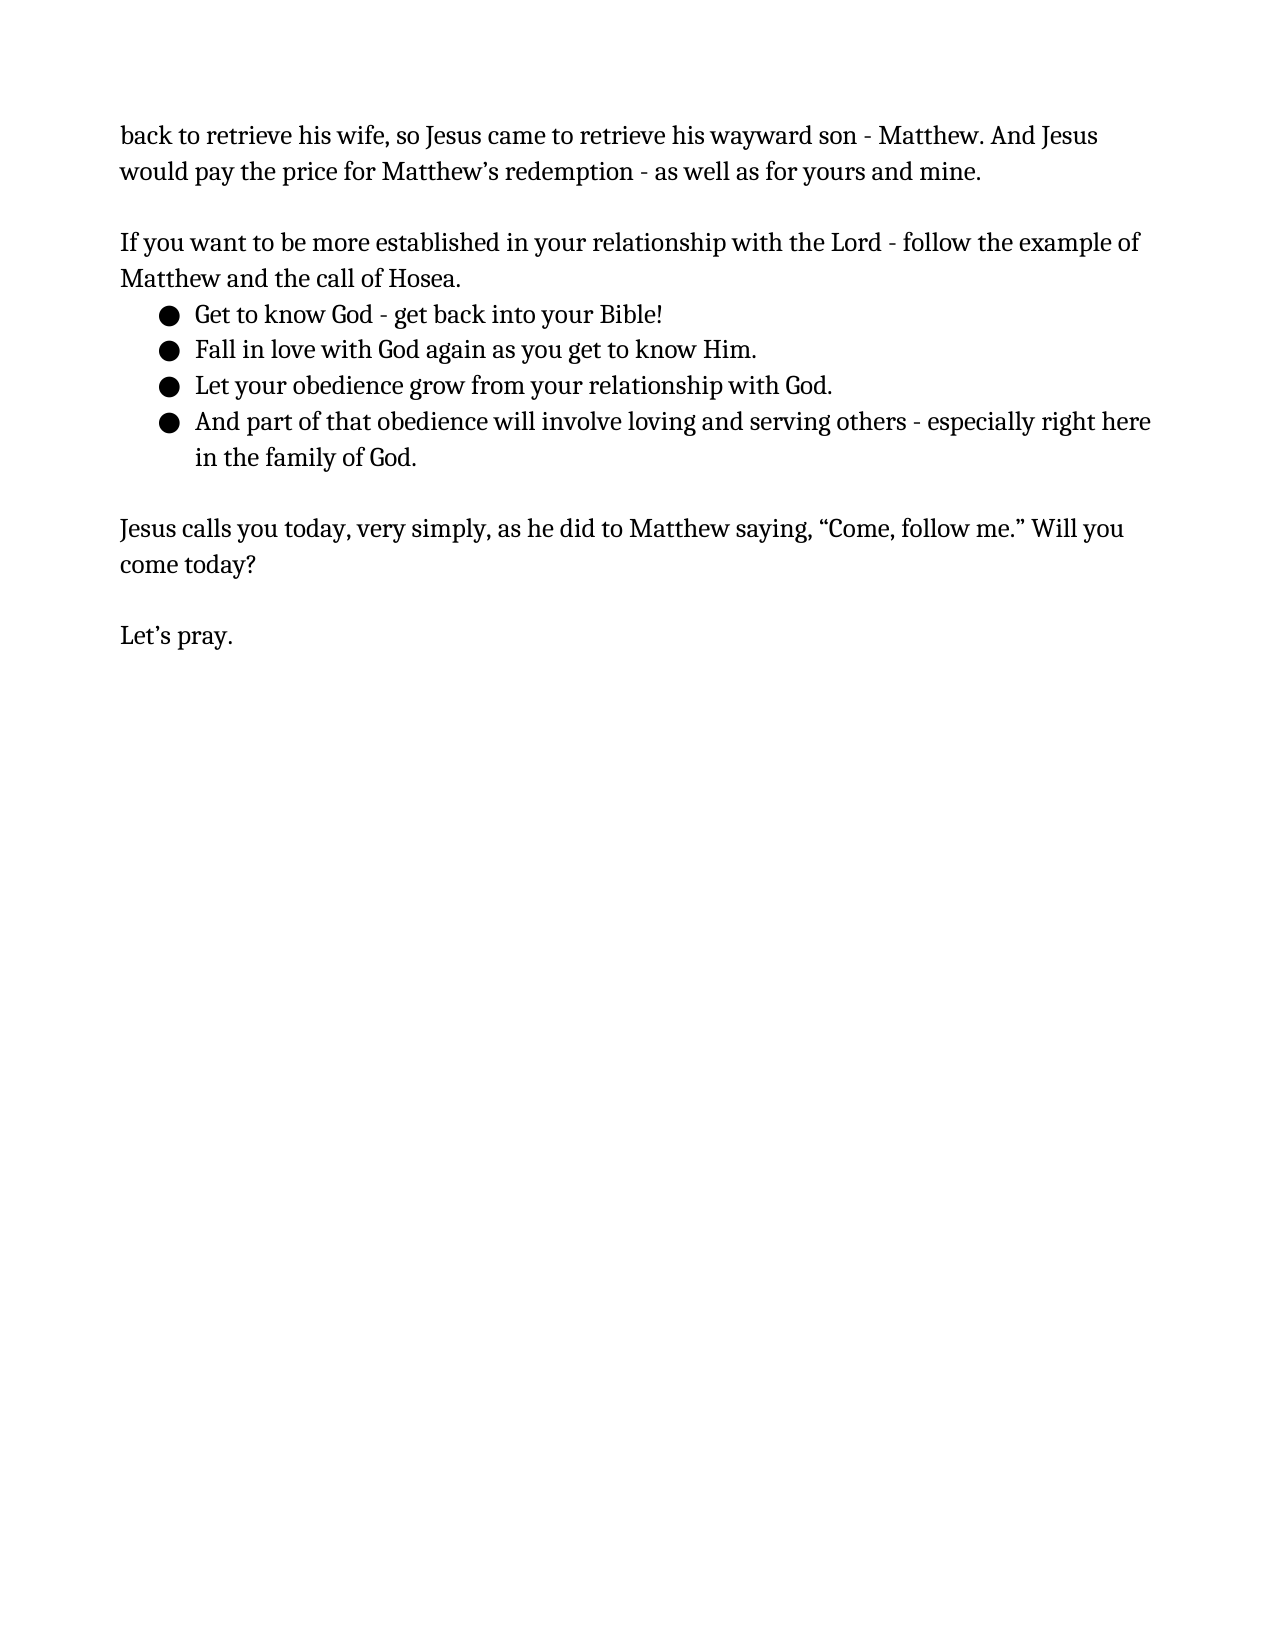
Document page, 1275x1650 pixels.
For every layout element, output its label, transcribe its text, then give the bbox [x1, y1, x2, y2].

list Get to know God - get back into your Bible! [157, 299, 1155, 330]
text Let’s pray. [120, 620, 1155, 651]
text Jesus calls you today, very simply, as he did to Matthew saying, “Come, follow me.” Will you come today? [120, 513, 1155, 580]
list Fall in love with God again as you get to know Him. [157, 334, 1155, 366]
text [120, 120, 1155, 187]
list Let your obedience grow from your relationship with God. [157, 370, 1155, 401]
text If you want to be more established in your relationship with the Lord - follow the example of Matthew and the call of Hosea. [120, 227, 1155, 294]
list And part of that obedience will involve loving and serving others - especially right here in the family of God. [157, 406, 1155, 473]
